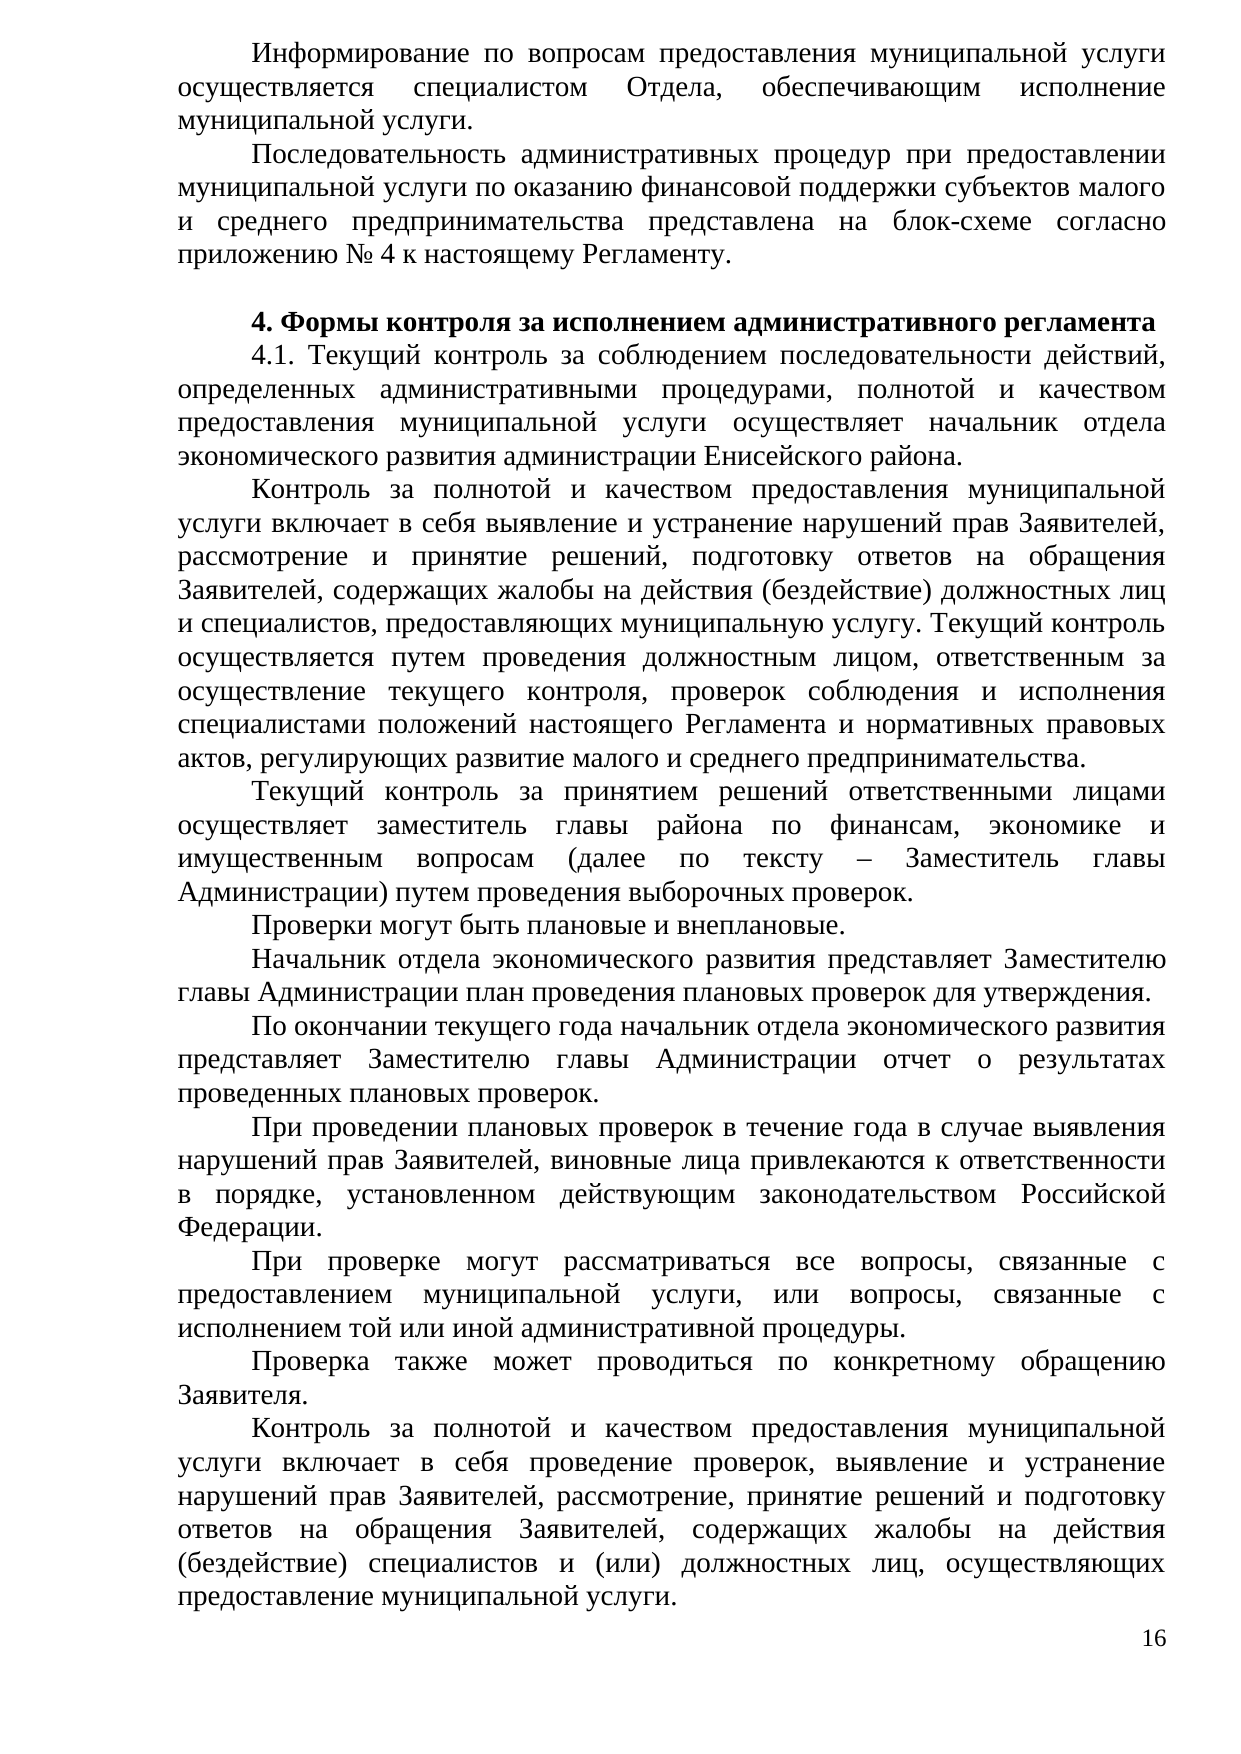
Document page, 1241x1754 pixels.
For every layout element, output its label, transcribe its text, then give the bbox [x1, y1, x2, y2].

text 4. Формы контроля за исполнением административного регламента [177, 304, 1166, 337]
text По окончании текущего года начальник отдела экономического развития представляет Заместителю главы Администрации отчет о результатах проведенных плановых проверок. [177, 1008, 1166, 1109]
text Начальник отдела экономического развития представляет Заместителю главы Администрации план проведения плановых проверок для утверждения. [177, 941, 1166, 1008]
text Информирование по вопросам предоставления муниципальной услуги осуществляется специалистом Отдела, обеспечивающим исполнение муниципальной услуги. [177, 35, 1166, 136]
text При проведении плановых проверок в течение года в случае выявления нарушений прав Заявителей, виновные лица привлекаются к ответственности в порядке, установленном действующим законодательством Российской Федерации. [177, 1109, 1166, 1243]
text Проверка также может проводиться по конкретному обращению Заявителя. [177, 1343, 1166, 1411]
text Проверки могут быть плановые и внеплановые. [177, 907, 1166, 941]
text Последовательность административных процедур при предоставлении муниципальной услуги по оказанию финансовой поддержки субъектов малого и среднего предпринимательства представлена на блок-схеме согласно приложению № 4 к настоящему Регламенту. [177, 136, 1166, 270]
text 4.1. Текущий контроль за соблюдением последовательности действий, определенных административными процедурами, полнотой и качеством предоставления муниципальной услуги осуществляет начальник отдела экономического развития администрации Енисейского района. [177, 337, 1166, 471]
text При проверке могут рассматриваться все вопросы, связанные с предоставлением муниципальной услуги, или вопросы, связанные с исполнением той или иной административной процедуры. [177, 1243, 1166, 1343]
text Контроль за полнотой и качеством предоставления муниципальной услуги включает в себя выявление и устранение нарушений прав Заявителей, рассмотрение и принятие решений, подготовку ответов на обращения Заявителей, содержащих жалобы на действия (бездействие) должностных лиц и специалистов, предоставляющих муниципальную услугу. Текущий контроль осуществляется путем проведения должностным лицом, ответственным за осуществление текущего контроля, проверок соблюдения и исполнения специалистами положений настоящего Регламента и нормативных правовых актов, регулирующих развитие малого и среднего предпринимательства. [177, 471, 1166, 773]
text Контроль за полнотой и качеством предоставления муниципальной услуги включает в себя проведение проверок, выявление и устранение нарушений прав Заявителей, рассмотрение, принятие решений и подготовку ответов на обращения Заявителей, содержащих жалобы на действия (бездействие) специалистов и (или) должностных лиц, осуществляющих предоставление муниципальной услуги. [177, 1411, 1166, 1612]
text Текущий контроль за принятием решений ответственными лицами осуществляет заместитель главы района по финансам, экономике и имущественным вопросам (далее по тексту – Заместитель главы Администрации) путем проведения выборочных проверок. [177, 773, 1166, 907]
